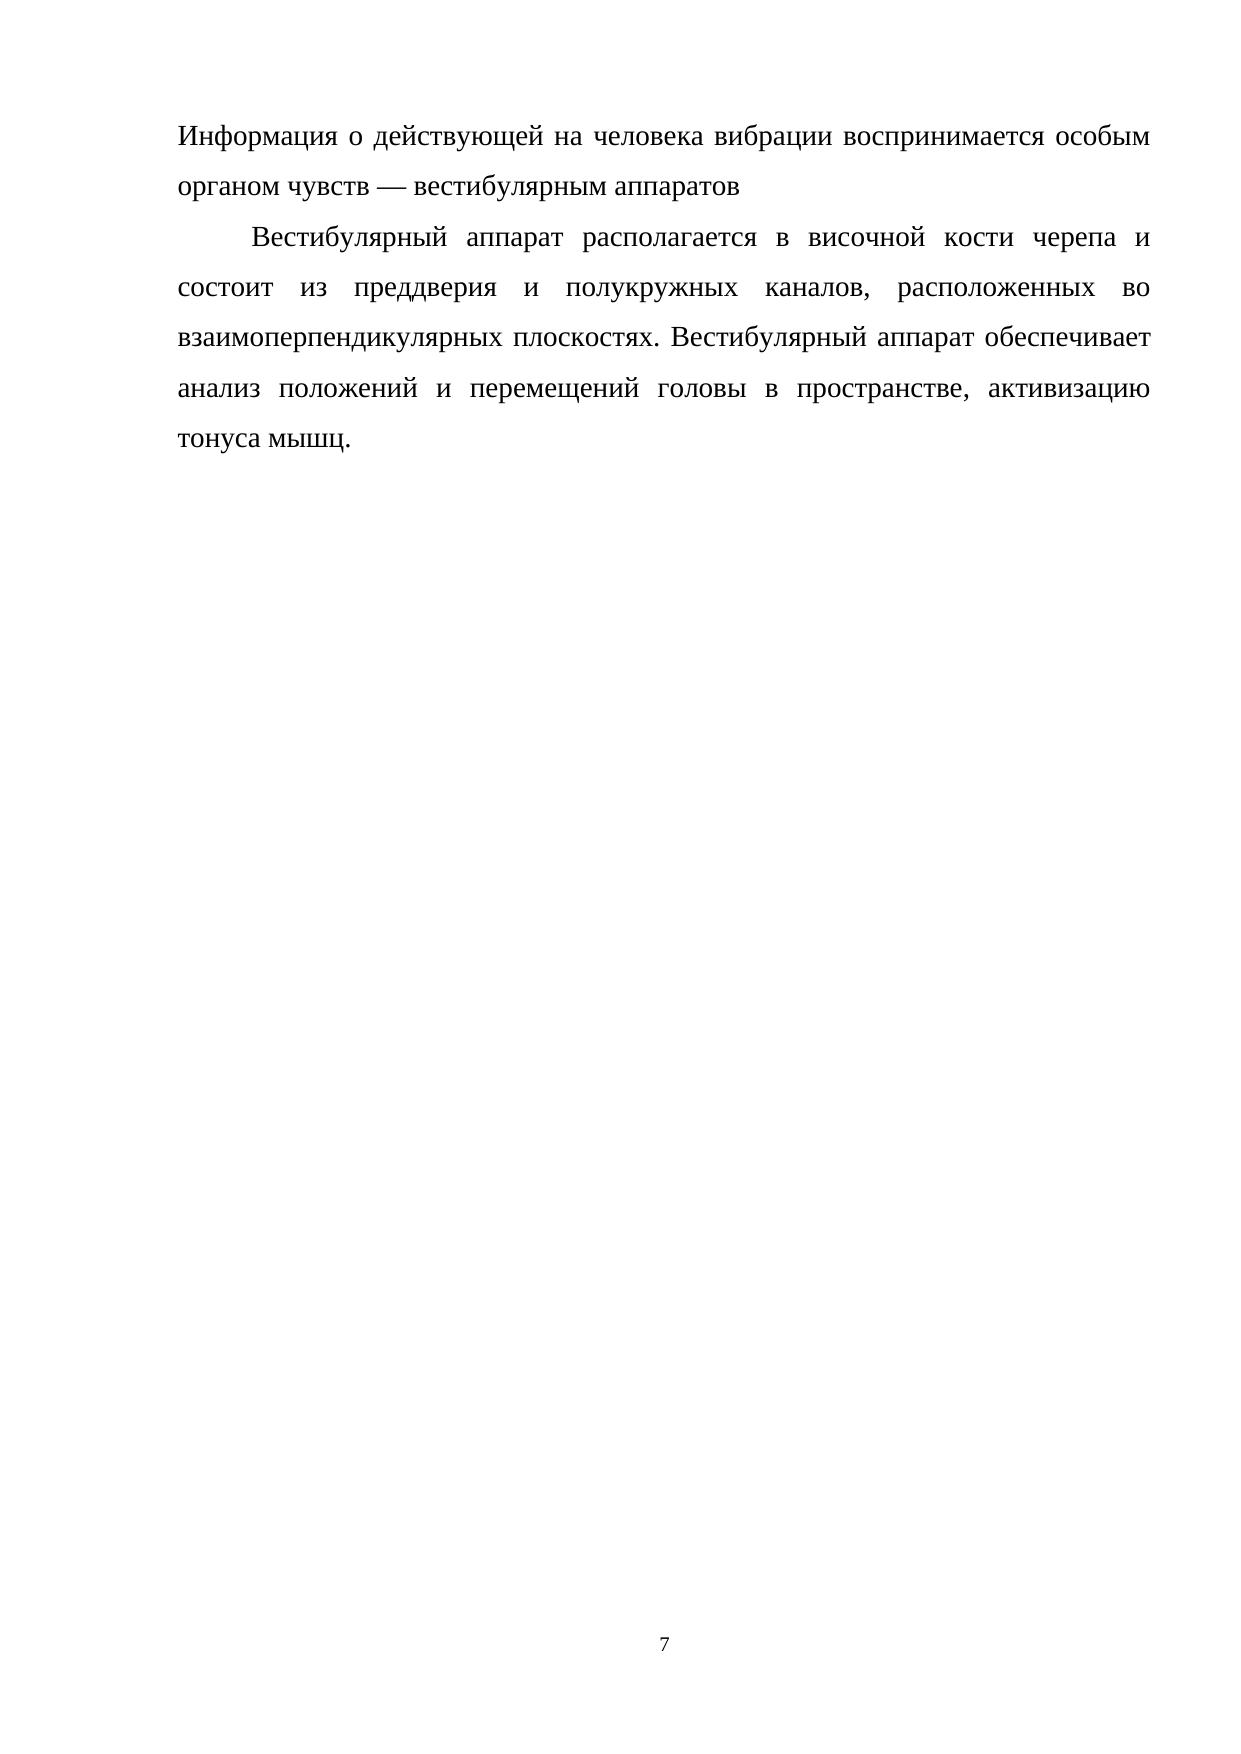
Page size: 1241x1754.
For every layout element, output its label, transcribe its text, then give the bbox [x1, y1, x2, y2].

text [177, 118, 1152, 202]
text Вестибулярный аппарат располагается в височной кости черепа и состоит из преддверия и полукружных каналов, расположенных во взаимоперпендикулярных плоскостях. Вестибулярный аппарат обеспечивает анализ положений и перемещений головы в пространстве, активизацию тонуса мышц. [177, 219, 1152, 453]
